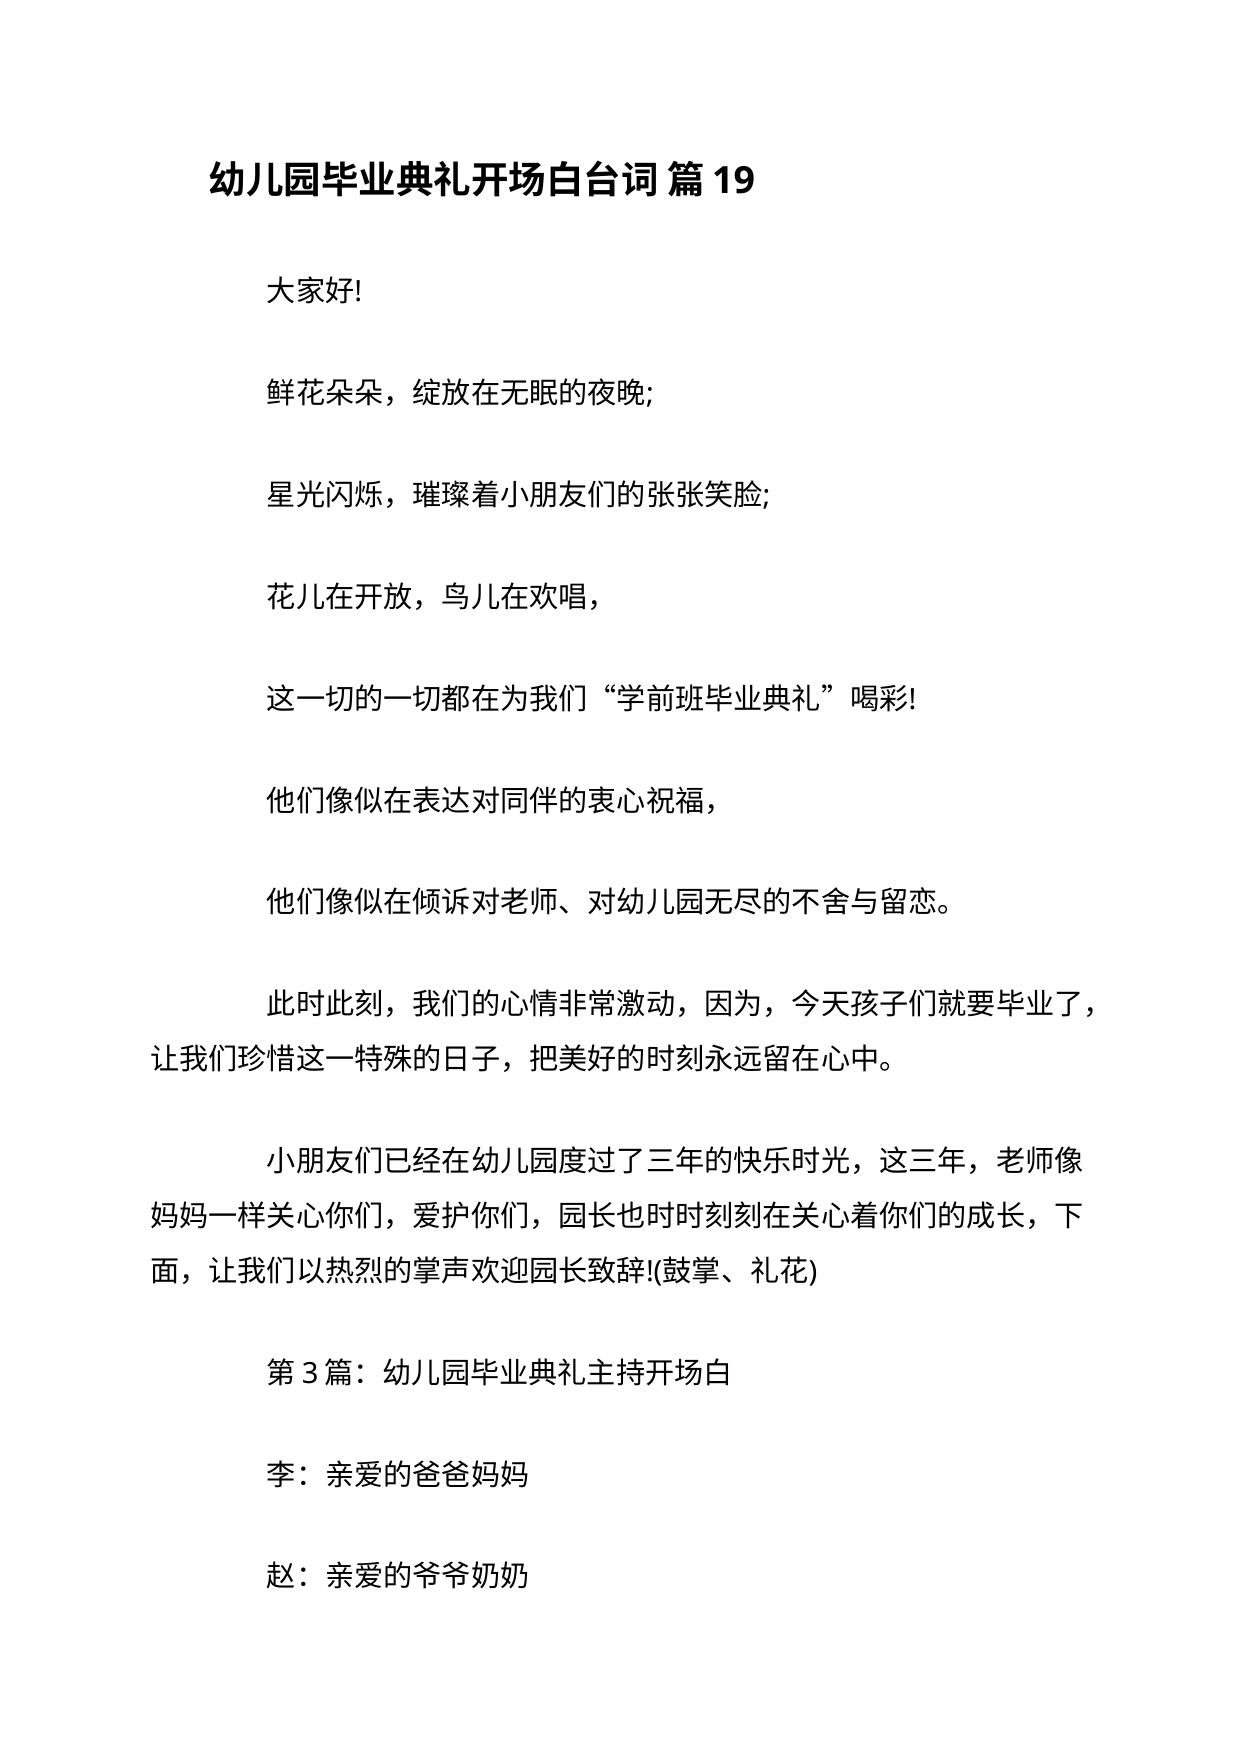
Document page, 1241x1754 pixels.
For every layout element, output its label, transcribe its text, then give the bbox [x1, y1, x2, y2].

text 小朋友们已经在幼儿园度过了三年的快乐时光，这三年，老师像妈妈一样关心你们，爱护你们，园长也时时刻刻在关心着你们的成长，下面，让我们以热烈的掌声欢迎园长致辞!(鼓掌、礼花) [150, 1137, 1090, 1290]
text 他们像似在倾诉对老师、对幼儿园无尽的不舍与留恋。 [150, 879, 1090, 921]
text 李：亲爱的爸爸妈妈 [150, 1451, 1090, 1493]
text 第3篇：幼儿园毕业典礼主持开场白 [150, 1349, 1090, 1392]
text 赵：亲爱的爷爷奶奶 [150, 1553, 1090, 1595]
text 大家好! [150, 268, 1090, 310]
text 这一切的一切都在为我们“学前班毕业典礼”喝彩! [150, 675, 1090, 718]
text 此时此刻，我们的心情非常激动，因为，今天孩子们就要毕业了，让我们珍惜这一特殊的日子，把美好的时刻永远留在心中。 [150, 981, 1090, 1078]
text 鲜花朵朵，绽放在无眠的夜晚; [150, 369, 1090, 412]
text 星光闪烁，璀璨着小朋友们的张张笑脸; [150, 472, 1090, 514]
text 他们像似在表达对同伴的衷心祝福， [150, 777, 1090, 819]
text 幼儿园毕业典礼开场白台词 篇19 [150, 150, 1090, 204]
text 花儿在开放，鸟儿在欢唱， [150, 573, 1090, 616]
